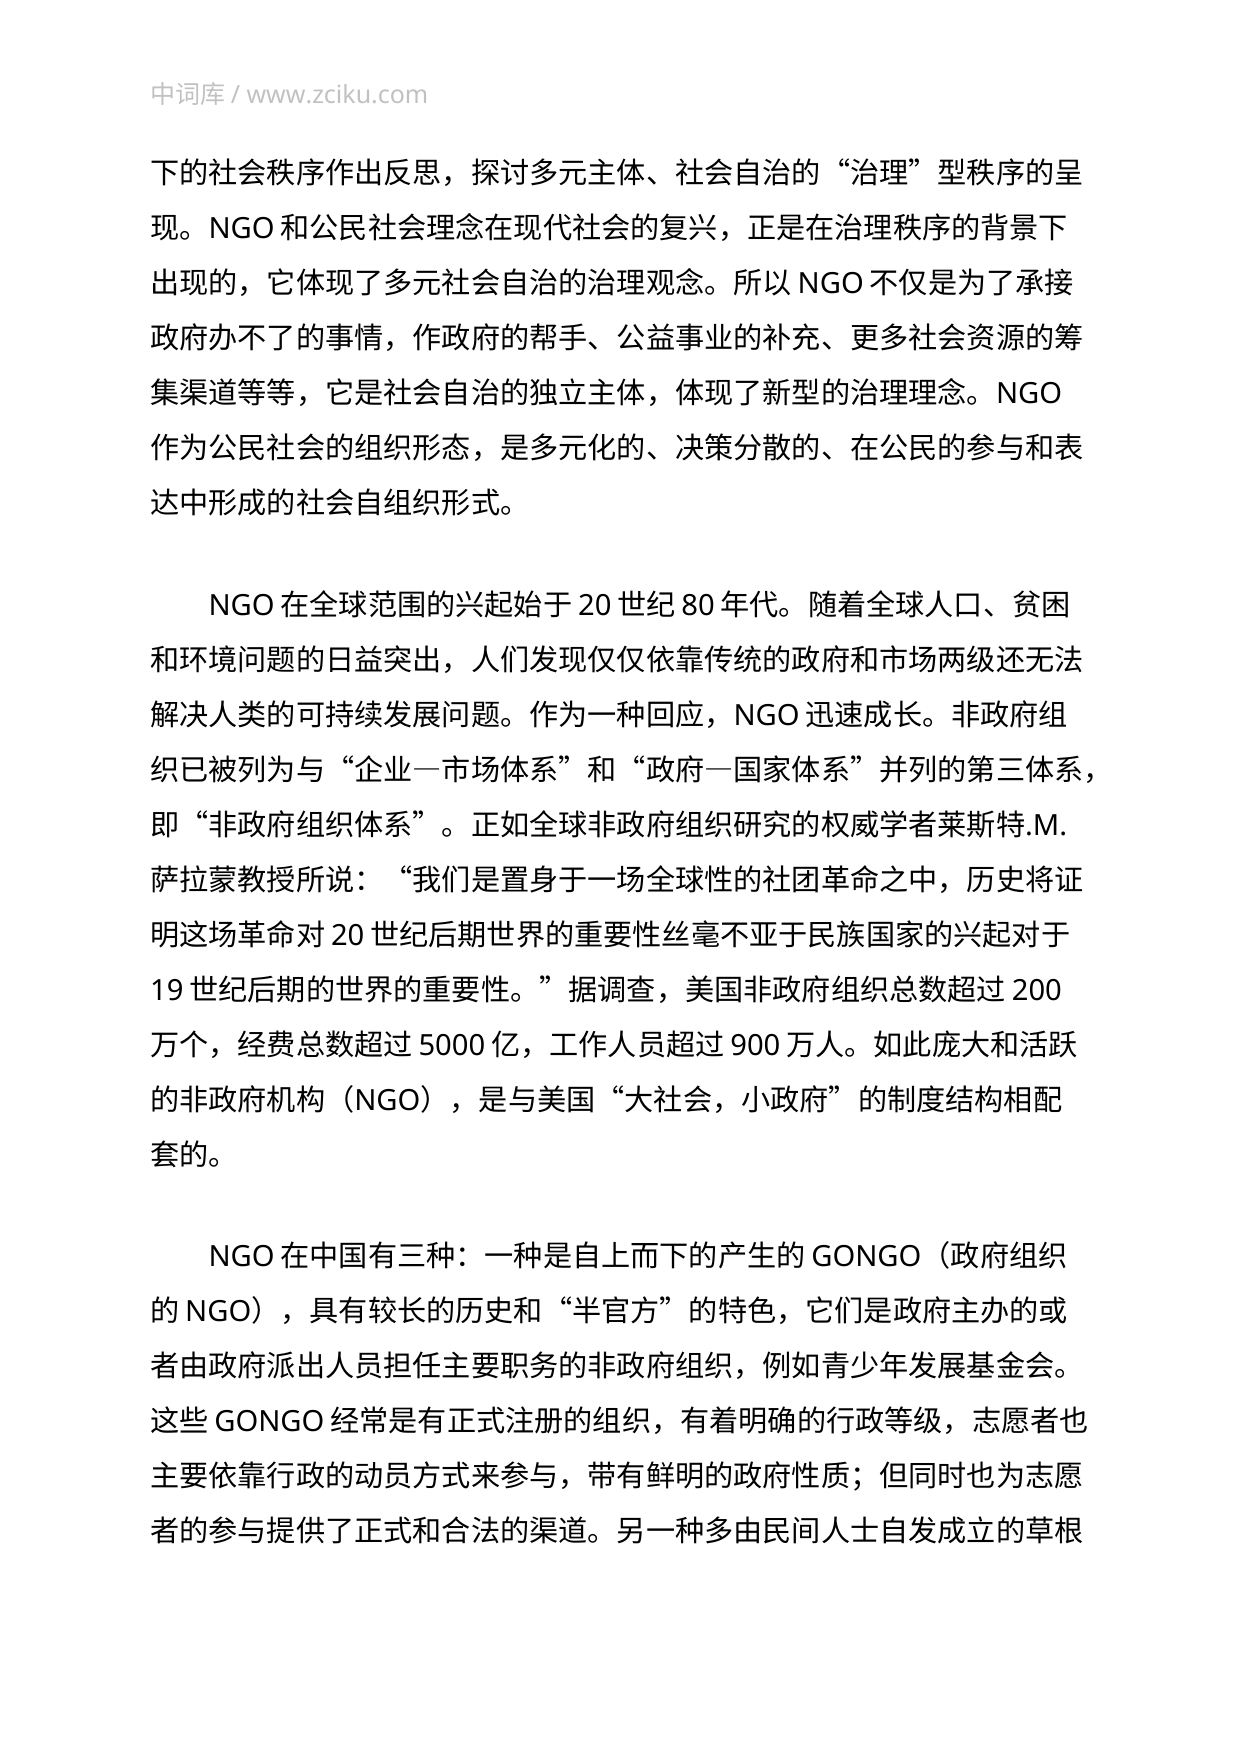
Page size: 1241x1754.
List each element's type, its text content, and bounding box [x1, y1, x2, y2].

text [150, 150, 1090, 522]
text NGO在全球范围的兴起始于20世纪80年代。随着全球人口、贫困和环境问题的日益突出，人们发现仅仅依靠传统的政府和市场两级还无法解决人类的可持续发展问题。作为一种回应，NGO迅速成长。非政府组织已被列为与“企业—市场体系”和“政府—国家体系”并列的第三体系，即“非政府组织体系”。正如全球非政府组织研究的权威学者莱斯特.M.萨拉蒙教授所说：“我们是置身于一场全球性的社团革命之中，历史将证明这场革命对20世纪后期世界的重要性丝毫不亚于民族国家的兴起对于19世纪后期的世界的重要性。”据调查，美国非政府组织总数超过200万个，经费总数超过5000亿，工作人员超过900万人。如此庞大和活跃的非政府机构（NGO），是与美国“大社会，小政府”的制度结构相配套的。 [150, 581, 1090, 1173]
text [150, 1233, 1090, 1550]
